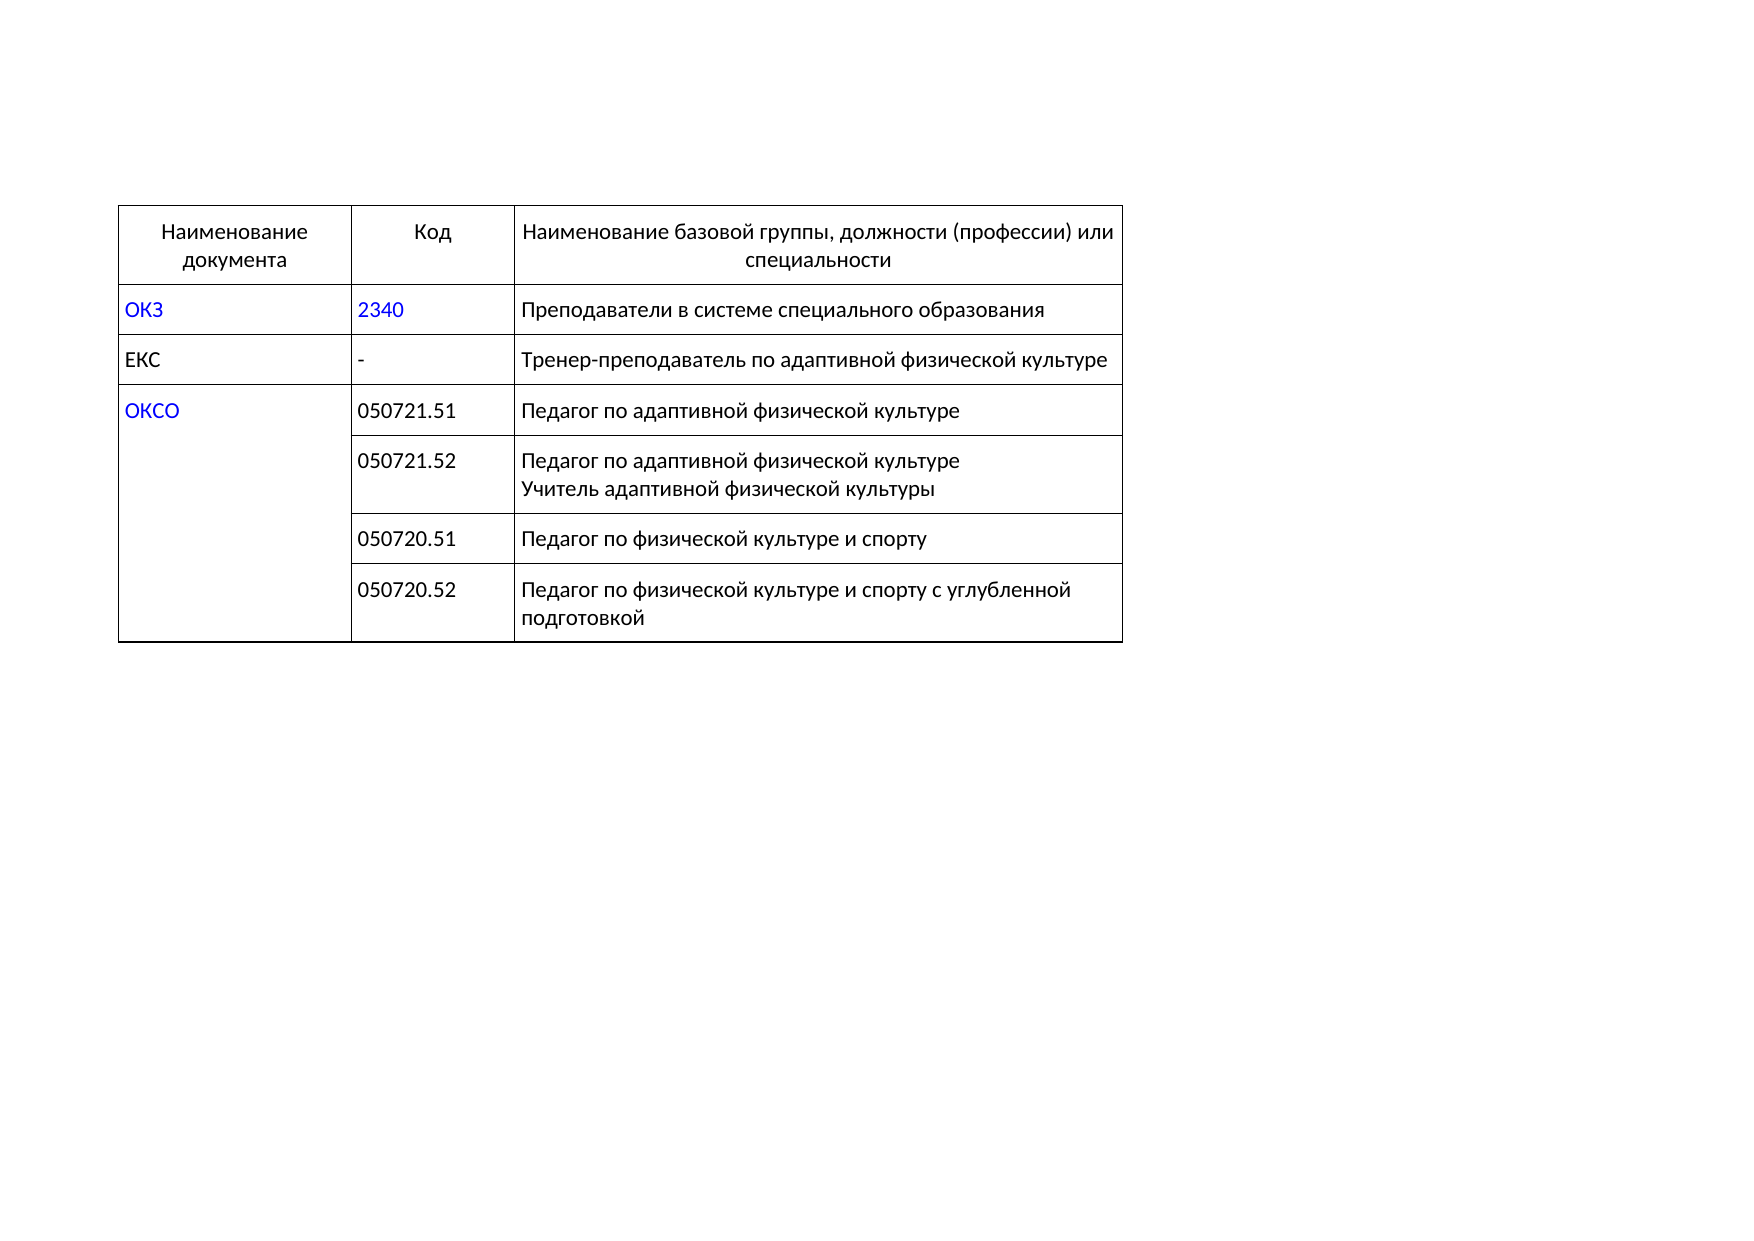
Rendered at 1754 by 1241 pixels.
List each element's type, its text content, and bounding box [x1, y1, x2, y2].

table_cell Педагог по адаптивной физической культуре [515, 385, 1122, 434]
table_header Наименование базовой группы, должности (профессии) или специальности [515, 206, 1122, 283]
table_header Наименование документа [119, 206, 351, 283]
table_header Код [352, 206, 514, 283]
table_cell 050721.52 [352, 436, 514, 513]
table_cell ЕКС [119, 335, 351, 384]
table_cell Педагог по адаптивной физической культуре Учитель адаптивной физической культуры [515, 436, 1122, 513]
table_cell 2340 [352, 285, 514, 334]
table_cell 050721.51 [352, 385, 514, 434]
table_cell Педагог по физической культуре и спорту [515, 514, 1122, 563]
table_cell Педагог по физической культуре и спорту с углубленной подготовкой [515, 564, 1122, 641]
table_cell 050720.51 [352, 514, 514, 563]
table_cell 050720.52 [352, 564, 514, 641]
table_cell ОКСО [119, 385, 351, 641]
table_cell - [352, 335, 514, 384]
table_cell Тренер-преподаватель по адаптивной физической культуре [515, 335, 1122, 384]
table_cell ОКЗ [119, 285, 351, 334]
table_cell Преподаватели в системе специального образования [515, 285, 1122, 334]
